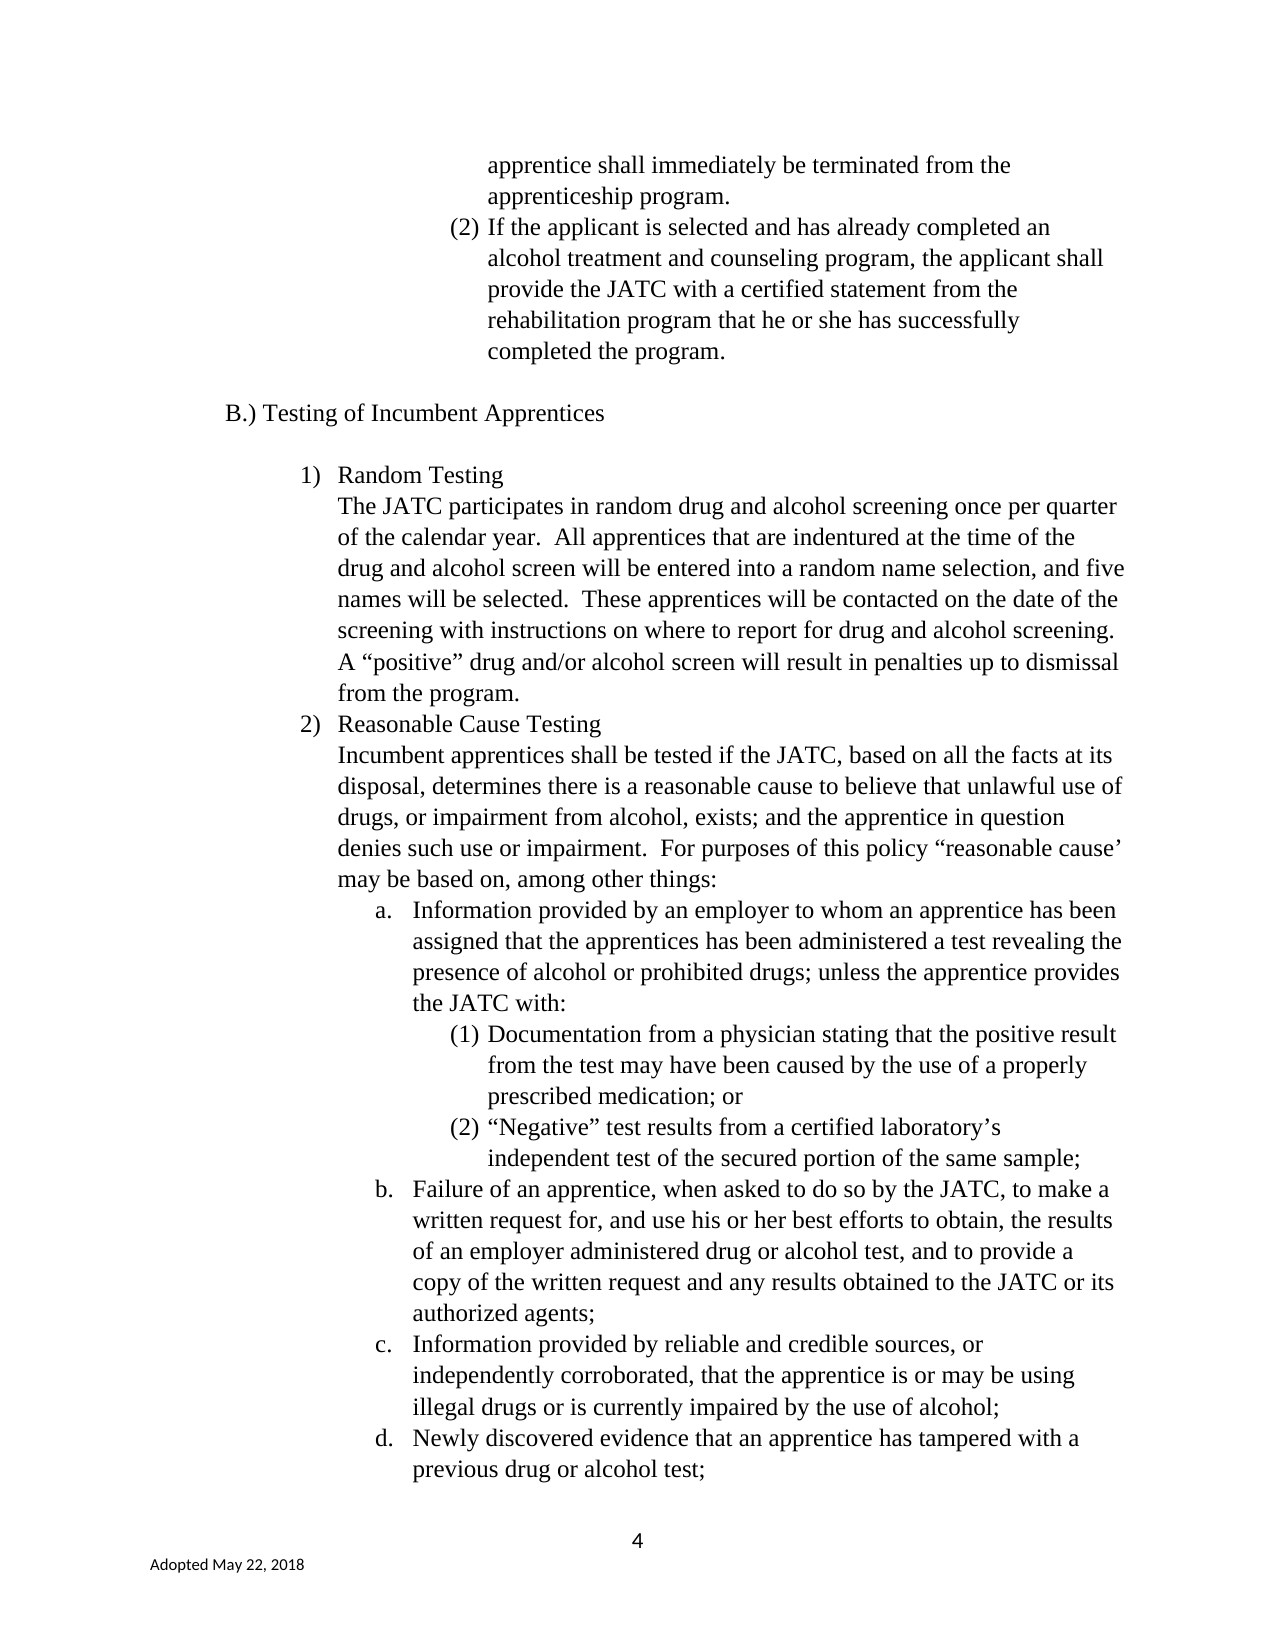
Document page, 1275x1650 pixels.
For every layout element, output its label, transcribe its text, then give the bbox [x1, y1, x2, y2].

list Random Testing [300, 460, 1125, 489]
list If the applicant is selected and has already completed an alcohol treatment and counseling program, the applicant shall provide the JATC with a certified statement from the rehabilitation program that he or she has successfully completed the program. [450, 212, 1125, 365]
list Documentation from a physician stating that the positive result from the test may have been caused by the use of a properly prescribed medication; or [450, 1019, 1125, 1110]
list Incumbent apprentices shall be tested if the JATC, based on all the facts at its disposal, determines there is a reasonable cause to believe that unlawful use of drugs, or impairment from alcohol, exists; and the apprentice in question denies such use or impairment. For purposes of this policy “reasonable cause’ may be based on, among other things: [337, 740, 1125, 893]
list Testing of Incumbent Apprentices [225, 398, 1125, 427]
list Failure of an apprentice, when asked to do so by the JATC, to make a written request for, and use his or her best efforts to obtain, the results of an employer administered drug or alcohol test, and to provide a copy of the written request and any results obtained to the JATC or its authorized agents; [375, 1174, 1125, 1327]
list Newly discovered evidence that an apprentice has tampered with a previous drug or alcohol test; [375, 1423, 1125, 1482]
list Reasonable Cause Testing [300, 709, 1125, 737]
list The JATC participates in random drug and alcohol screening once per quarter of the calendar year. All apprentices that are indentured at the time of the drug and alcohol screen will be entered into a random name selection, and five names will be selected. These apprentices will be contacted on the date of the screening with instructions on where to report for drug and alcohol screening. A “positive” drug and/or alcohol screen will result in penalties up to dismissal from the program. [337, 491, 1125, 706]
list “Negative” test results from a certified laboratory’s independent test of the secured portion of the same sample; [450, 1112, 1125, 1172]
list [450, 150, 1125, 210]
list Information provided by reliable and credible sources, or independently corroborated, that the apprentice is or may be using illegal drugs or is currently impaired by the use of alcohol; [375, 1329, 1125, 1420]
list Information provided by an employer to whom an apprentice has been assigned that the apprentices has been administered a test revealing the presence of alcohol or prohibited drugs; unless the apprentice provides the JATC with: [375, 895, 1125, 1017]
